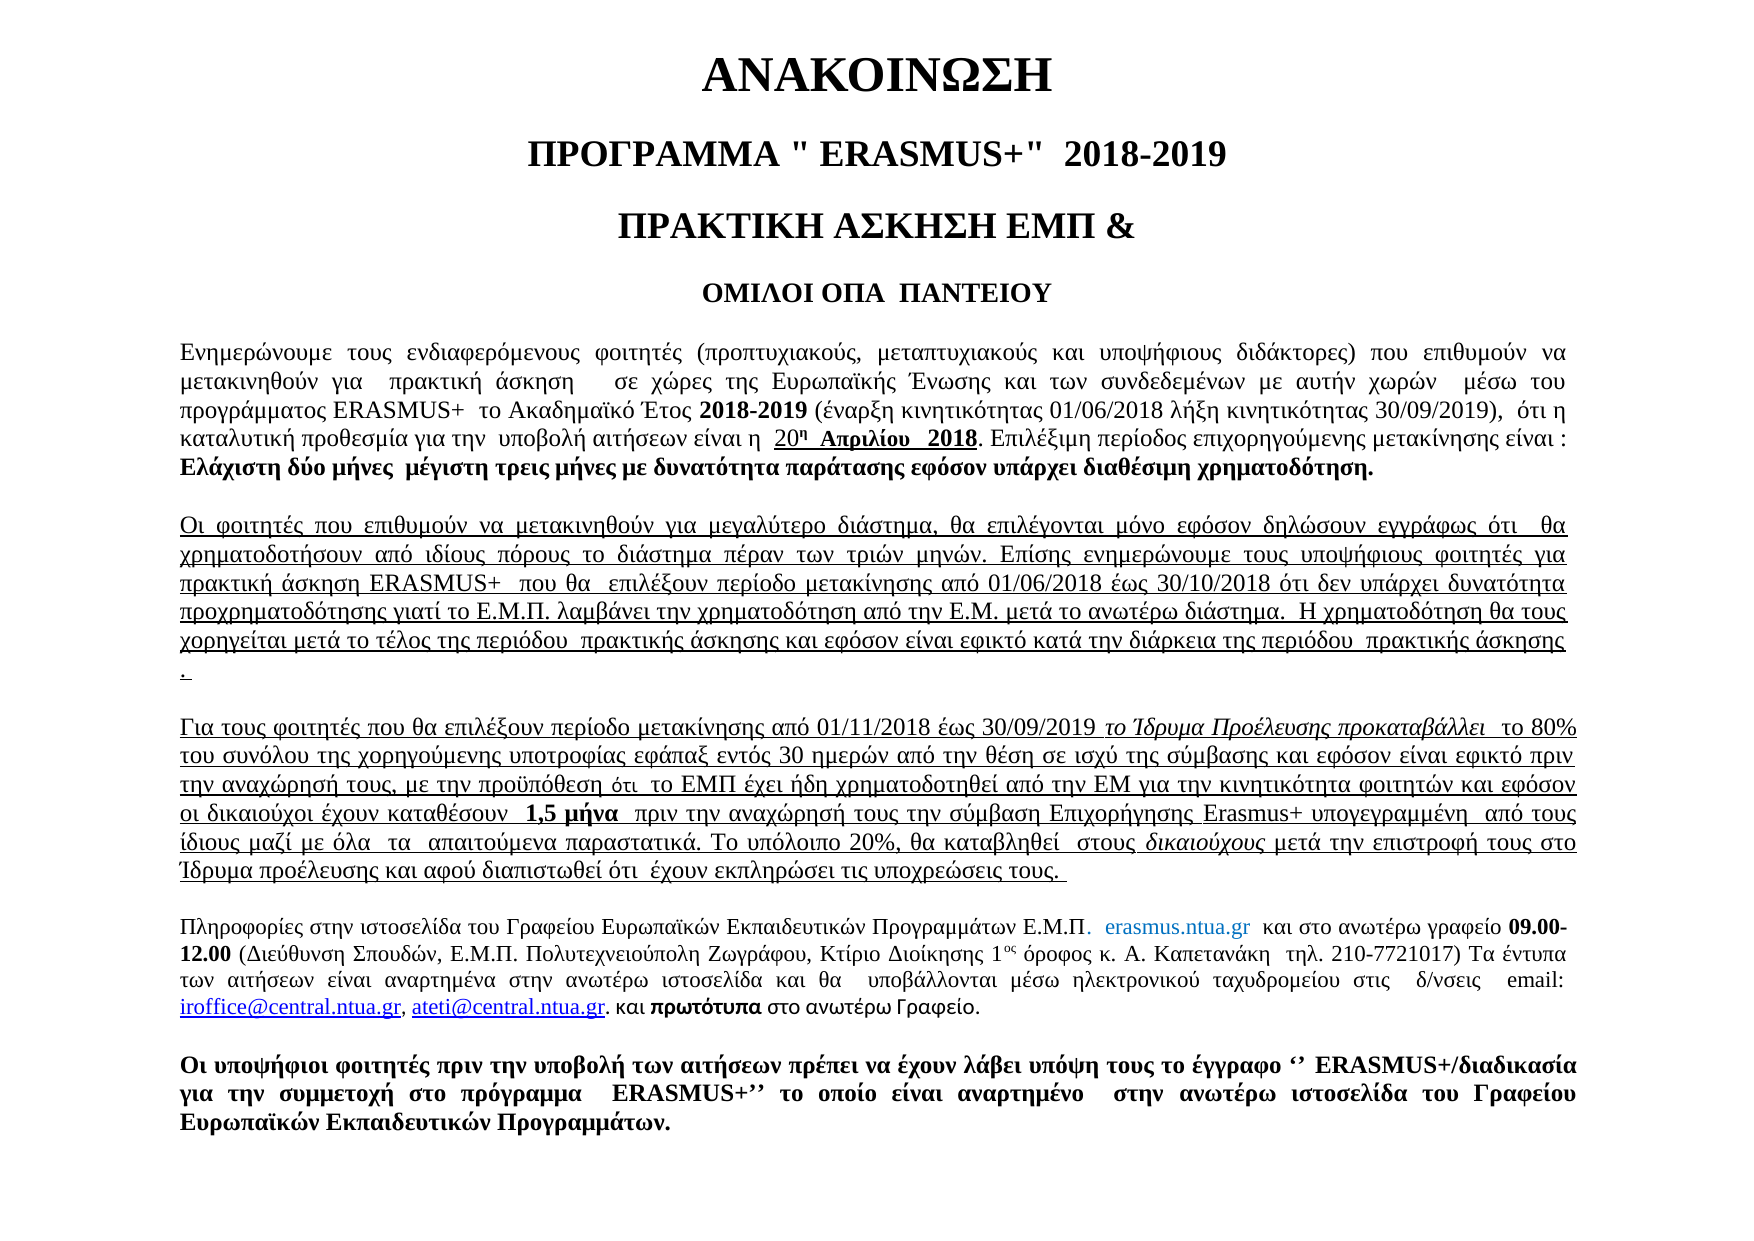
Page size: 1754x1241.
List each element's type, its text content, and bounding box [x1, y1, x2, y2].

text ΠΡΟΓΡΑΜΜΑ " ERASMUS+" 2018-2019 [150, 131, 1604, 174]
text Οι φοιτητές που επιθυμούν να μετακινηθούν για μεγαλύτερο διάστημα, θα επιλέγονται μόνο εφόσον δηλώσουν εγγράφως ότι θα χρηματοδοτήσουν από ιδίους πόρους το διάστημα πέραν των τριών μηνών. Επίσης ενημερώνουμε τους υποψήφιους φοιτητές για πρακτική άσκηση ERASMUS+ που θα επιλέξουν περίοδο μετακίνησης από 01/06/2018 έως 30/10/2018 ότι δεν υπάρχει δυνατότητα προχρηματοδότησης γιατί το Ε.Μ.Π. λαμβάνει την χρηματοδότηση από την Ε.Μ. μετά το ανωτέρω διάστημα. Η χρηματοδότηση θα τους χορηγείται μετά το τέλος της περιόδου πρακτικής άσκησης και εφόσον είναι εφικτό κατά την διάρκεια της περιόδου πρακτικής άσκησης . [179, 622, 1567, 683]
text Οι φοιτητές που επιθυμούν να μετακινηθούν για μεγαλύτερο διάστημα, θα επιλέγονται μόνο εφόσον δηλώσουν εγγράφως ότι θα χρηματοδοτήσουν από ιδίους πόρους το διάστημα πέραν των τριών μηνών. Επίσης ενημερώνουμε τους υποψήφιους φοιτητές για πρακτική άσκηση ERASMUS+ που θα επιλέξουν περίοδο μετακίνησης από 01/06/2018 έως 30/10/2018 ότι δεν υπάρχει δυνατότητα προχρηματοδότησης γιατί το Ε.Μ.Π. λαμβάνει την χρηματοδότηση από την Ε.Μ. μετά το ανωτέρω διάστημα. Η χρηματοδότηση θα τους χορηγείται μετά το τέλος της περιόδου πρακτικής άσκησης και εφόσον είναι εφικτό κατά την διάρκεια της περιόδου πρακτικής άσκησης . [179, 565, 1567, 593]
text Οι φοιτητές που επιθυμούν να μετακινηθούν για μεγαλύτερο διάστημα, θα επιλέγονται μόνο εφόσον δηλώσουν εγγράφως ότι θα χρηματοδοτήσουν από ιδίους πόρους το διάστημα πέραν των τριών μηνών. Επίσης ενημερώνουμε τους υποψήφιους φοιτητές για πρακτική άσκηση ERASMUS+ που θα επιλέξουν περίοδο μετακίνησης από 01/06/2018 έως 30/10/2018 ότι δεν υπάρχει δυνατότητα προχρηματοδότησης γιατί το Ε.Μ.Π. λαμβάνει την χρηματοδότηση από την Ε.Μ. μετά το ανωτέρω διάστημα. Η χρηματοδότηση θα τους χορηγείται μετά το τέλος της περιόδου πρακτικής άσκησης και εφόσον είναι εφικτό κατά την διάρκεια της περιόδου πρακτικής άσκησης . [179, 594, 1567, 621]
text Οι υποψήφιοι φοιτητές πριν την υποβολή των αιτήσεων πρέπει να έχουν λάβει υπόψη τους το έγγραφο ‘’ ERASMUS+/διαδικασία για την συμμετοχή στο πρόγραμμα ERASMUS+’’ το οποίο είναι αναρτημένο στην ανωτέρω ιστοσελίδα του Γραφείου Ευρωπαϊκών Εκπαιδευτικών Προγραμμάτων. [179, 1050, 1577, 1136]
text Πληροφορίες στην ιστοσελίδα του Γραφείου Ευρωπαϊκών Εκπαιδευτικών Προγραμμάτων Ε.Μ.Π. erasmus.ntua.gr και στο ανωτέρω γραφείο 09.00-12.00 (Διεύθυνση Σπουδών, Ε.Μ.Π. Πολυτεχνειούπολη Ζωγράφου, Κτίριο Διοίκησης 1ος όροφος κ. Α. Καπετανάκη τηλ. 210-7721017) Τα έντυπα των αιτήσεων είναι αναρτημένα στην ανωτέρω ιστοσελίδα και θα υποβάλλονται μέσω ηλεκτρονικού ταχυδρομείου στις δ/νσεις email: iroffice@central.ntua.gr, ateti@central.ntua.gr. και πρωτότυπα στο ανωτέρω Γραφείο. [179, 913, 1567, 1021]
text Για τους φοιτητές που θα επιλέξουν περίοδο μετακίνησης από 01/11/2018 έως 30/09/2019 το Ίδρυμα Προέλευσης προκαταβάλλει το 80% του συνόλου της χορηγούμενης υποτροφίας εφάπαξ εντός 30 ημερών από την θέση σε ισχύ της σύμβασης και εφόσον είναι εφικτό πριν την αναχώρησή τους, με την προϋπόθεση ότι το ΕΜΠ έχει ήδη χρηματοδοτηθεί από την ΕΜ για την κινητικότητα φοιτητών και εφόσον οι δικαιούχοι έχουν καταθέσουν 1,5 μήνα πριν την αναχώρησή τους την σύμβαση Επιχορήγησης Erasmus+ υπογεγραμμένη από τους ίδιους μαζί με όλα τα απαιτούμενα παραστατικά. Το υπόλοιπο 20%, θα καταβληθεί στους δικαιούχους μετά την επιστροφή τους στο Ίδρυμα προέλευσης και αφού διαπιστωθεί ότι έχουν εκπληρώσει τις υποχρεώσεις τους. [179, 795, 1577, 852]
text ΟΜΙΛΟΙ ΟΠΑ ΠΑΝΤΕΙΟΥ [150, 276, 1604, 308]
text ΠΡΑΚΤΙΚΗ ΑΣΚΗΣΗ ΕΜΠ & [150, 203, 1604, 246]
text Για τους φοιτητές που θα επιλέξουν περίοδο μετακίνησης από 01/11/2018 έως 30/09/2019 το Ίδρυμα Προέλευσης προκαταβάλλει το 80% του συνόλου της χορηγούμενης υποτροφίας εφάπαξ εντός 30 ημερών από την θέση σε ισχύ της σύμβασης και εφόσον είναι εφικτό πριν την αναχώρησή τους, με την προϋπόθεση ότι το ΕΜΠ έχει ήδη χρηματοδοτηθεί από την ΕΜ για την κινητικότητα φοιτητών και εφόσον οι δικαιούχοι έχουν καταθέσουν 1,5 μήνα πριν την αναχώρησή τους την σύμβαση Επιχορήγησης Erasmus+ υπογεγραμμένη από τους ίδιους μαζί με όλα τα απαιτούμενα παραστατικά. Το υπόλοιπο 20%, θα καταβληθεί στους δικαιούχους μετά την επιστροφή τους στο Ίδρυμα προέλευσης και αφού διαπιστωθεί ότι έχουν εκπληρώσει τις υποχρεώσεις τους. [179, 738, 1577, 794]
text Οι φοιτητές που επιθυμούν να μετακινηθούν για μεγαλύτερο διάστημα, θα επιλέγονται μόνο εφόσον δηλώσουν εγγράφως ότι θα χρηματοδοτήσουν από ιδίους πόρους το διάστημα πέραν των τριών μηνών. Επίσης ενημερώνουμε τους υποψήφιους φοιτητές για πρακτική άσκηση ERASMUS+ που θα επιλέξουν περίοδο μετακίνησης από 01/06/2018 έως 30/10/2018 ότι δεν υπάρχει δυνατότητα προχρηματοδότησης γιατί το Ε.Μ.Π. λαμβάνει την χρηματοδότηση από την Ε.Μ. μετά το ανωτέρω διάστημα. Η χρηματοδότηση θα τους χορηγείται μετά το τέλος της περιόδου πρακτικής άσκησης και εφόσον είναι εφικτό κατά την διάρκεια της περιόδου πρακτικής άσκησης . [179, 536, 1567, 564]
text Για τους φοιτητές που θα επιλέξουν περίοδο μετακίνησης από 01/11/2018 έως 30/09/2019 το Ίδρυμα Προέλευσης προκαταβάλλει το 80% του συνόλου της χορηγούμενης υποτροφίας εφάπαξ εντός 30 ημερών από την θέση σε ισχύ της σύμβασης και εφόσον είναι εφικτό πριν την αναχώρησή τους, με την προϋπόθεση ότι το ΕΜΠ έχει ήδη χρηματοδοτηθεί από την ΕΜ για την κινητικότητα φοιτητών και εφόσον οι δικαιούχοι έχουν καταθέσουν 1,5 μήνα πριν την αναχώρησή τους την σύμβαση Επιχορήγησης Erasmus+ υπογεγραμμένη από τους ίδιους μαζί με όλα τα απαιτούμενα παραστατικά. Το υπόλοιπο 20%, θα καταβληθεί στους δικαιούχους μετά την επιστροφή τους στο Ίδρυμα προέλευσης και αφού διαπιστωθεί ότι έχουν εκπληρώσει τις υποχρεώσεις τους. [179, 853, 1577, 884]
text Ενημερώνουμε τους ενδιαφερόμενους φοιτητές (προπτυχιακούς, μεταπτυχιακούς και υποψήφιους διδάκτορες) που επιθυμούν να μετακινηθούν για πρακτική άσκηση σε χώρες της Ευρωπαϊκής Ένωσης και των συνδεδεμένων με αυτήν χωρών μέσω του προγράμματος ERASMUS+ το Ακαδημαϊκό Έτος 2018-2019 (έναρξη κινητικότητας 01/06/2018 λήξη κινητικότητας 30/09/2019), ότι η καταλυτική προθεσμία για την υποβολή αιτήσεων είναι η 20η Απριλίου 2018. Επιλέξιμη περίοδος επιχορηγούμενης μετακίνησης είναι : Eλάχιστη δύο μήνες μέγιστη τρεις μήνες με δυνατότητα παράτασης εφόσον υπάρχει διαθέσιμη χρηματοδότηση. [179, 337, 1567, 481]
text ΑΝΑΚΟΙΝΩΣΗ [150, 44, 1604, 102]
